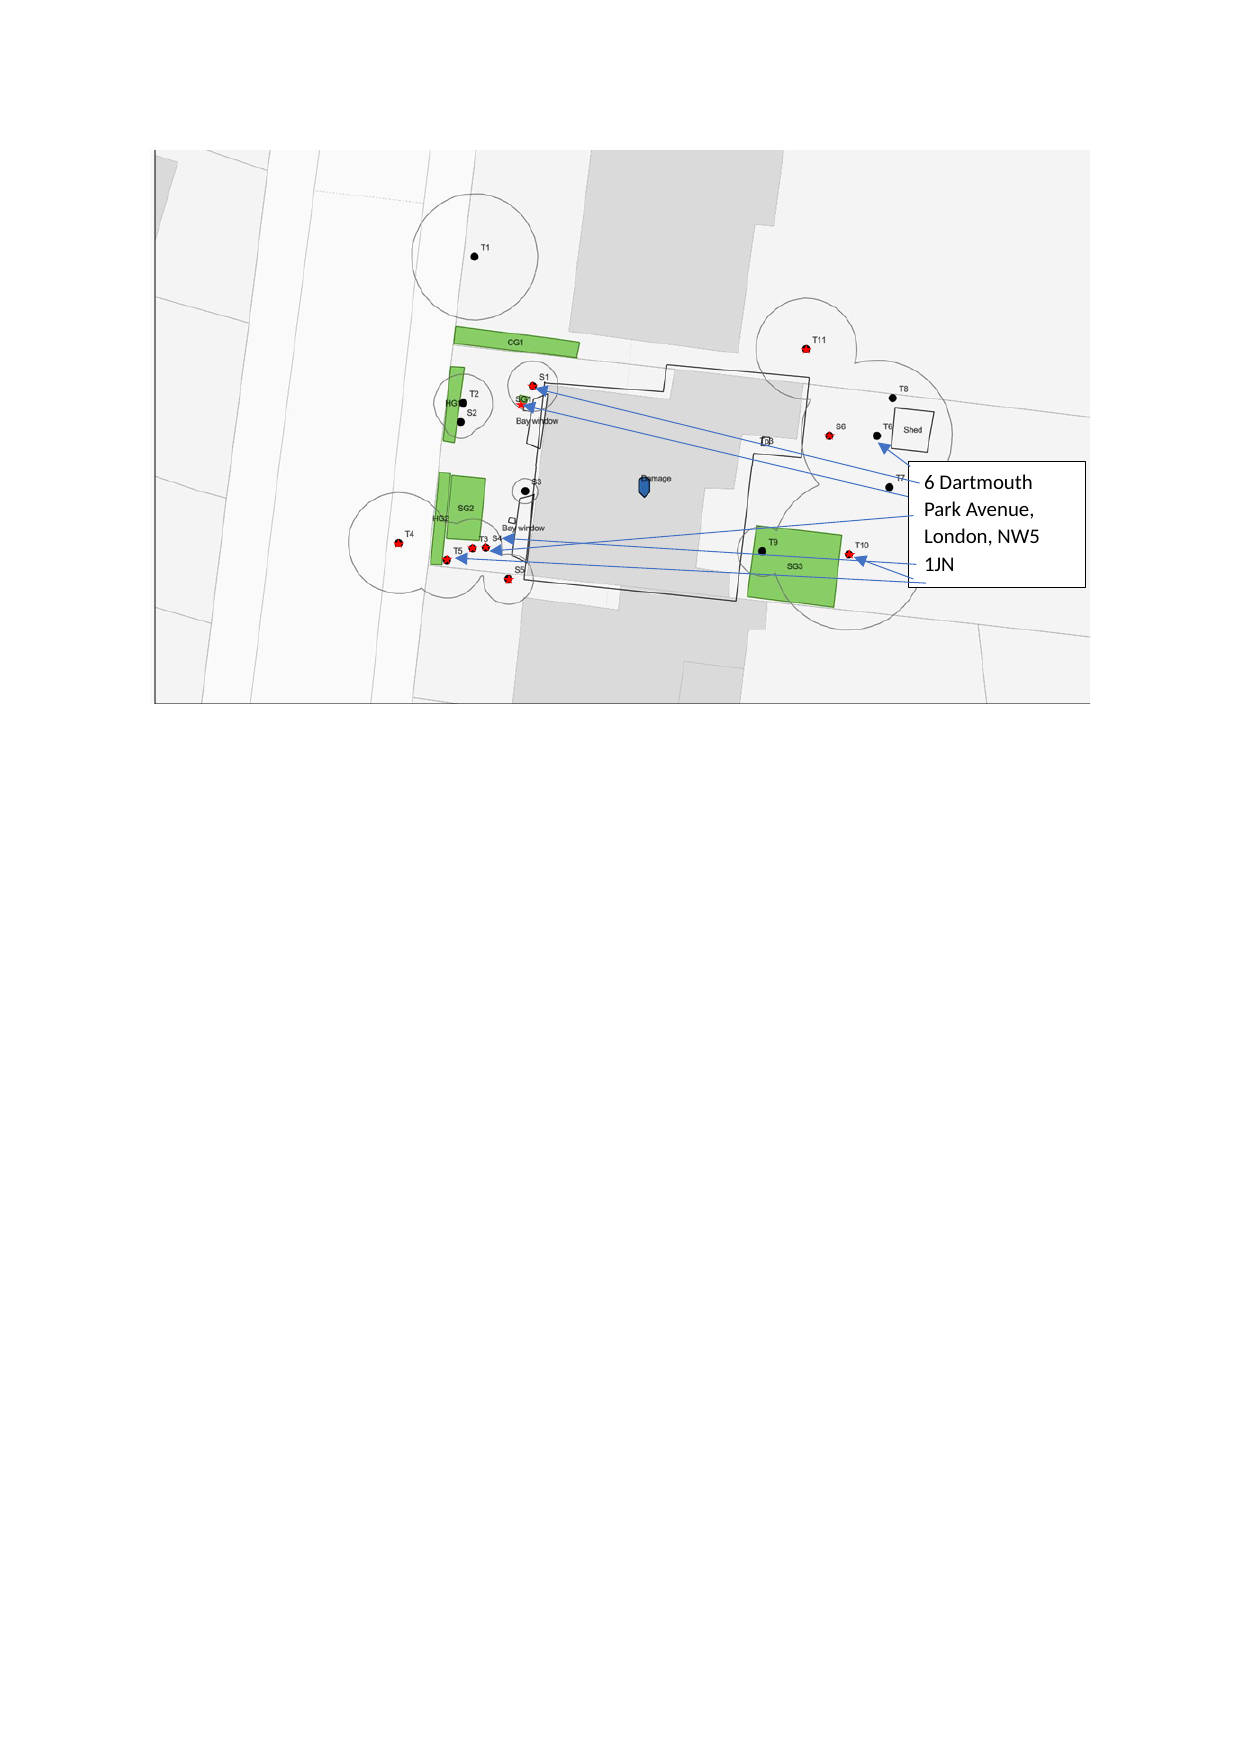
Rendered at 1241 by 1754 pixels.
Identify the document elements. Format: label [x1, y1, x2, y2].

picture [150, 150, 1091, 704]
